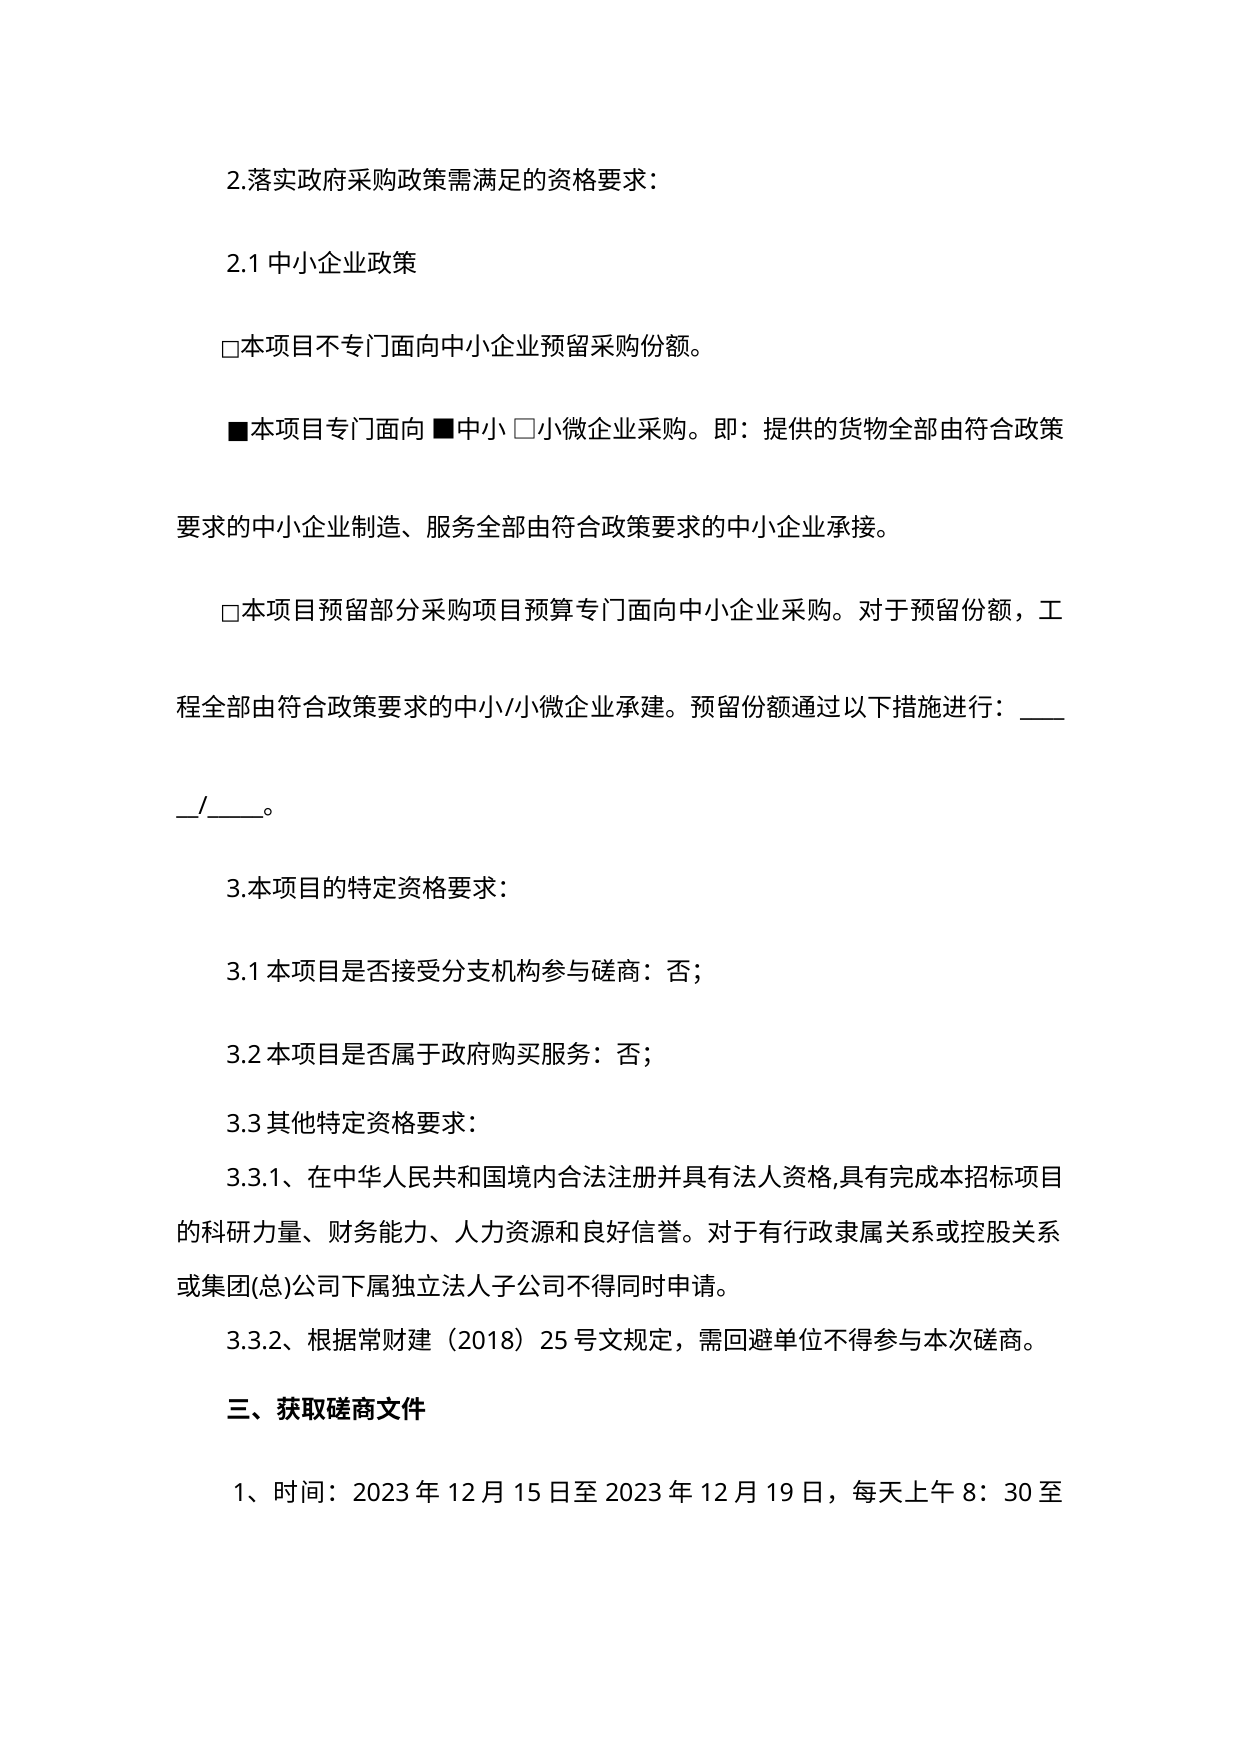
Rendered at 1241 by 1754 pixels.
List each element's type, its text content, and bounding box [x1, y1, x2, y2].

text □本项目预留部分采购项目预算专门面向中小企业采购。对于预留份额，工程全部由符合政策要求的中小/小微企业承建。预留份额通过以下措施进行：______/_____。 [176, 576, 1064, 836]
text □本项目不专门面向中小企业预留采购份额。 [176, 312, 1064, 377]
text 3.3.1、在中华人民共和国境内合法注册并具有法人资格,具有完成本招标项目的科研力量、财务能力、人力资源和良好信誉。对于有行政隶属关系或控股关系或集团(总)公司下属独立法人子公司不得同时申请。 [176, 1158, 1064, 1303]
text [176, 1458, 1064, 1523]
text ■本项目专门面向 ■中小 □小微企业采购。即：提供的货物全部由符合政策要求的中小企业制造、服务全部由符合政策要求的中小企业承接。 [176, 395, 1064, 558]
text 3.3.2、根据常财建（2018）25号文规定，需回避单位不得参与本次磋商。 [176, 1321, 1064, 1357]
text 2.1 中小企业政策 [176, 229, 1064, 294]
text 2.落实政府采购政策需满足的资格要求： [176, 146, 1064, 211]
text 3.1本项目是否接受分支机构参与磋商：否； [176, 937, 1064, 1002]
subtitle 三、获取磋商文件 [176, 1375, 1064, 1440]
text 3.本项目的特定资格要求： [176, 854, 1064, 919]
text 3.3其他特定资格要求： [176, 1103, 1064, 1139]
text 3.2本项目是否属于政府购买服务：否； [176, 1020, 1064, 1085]
